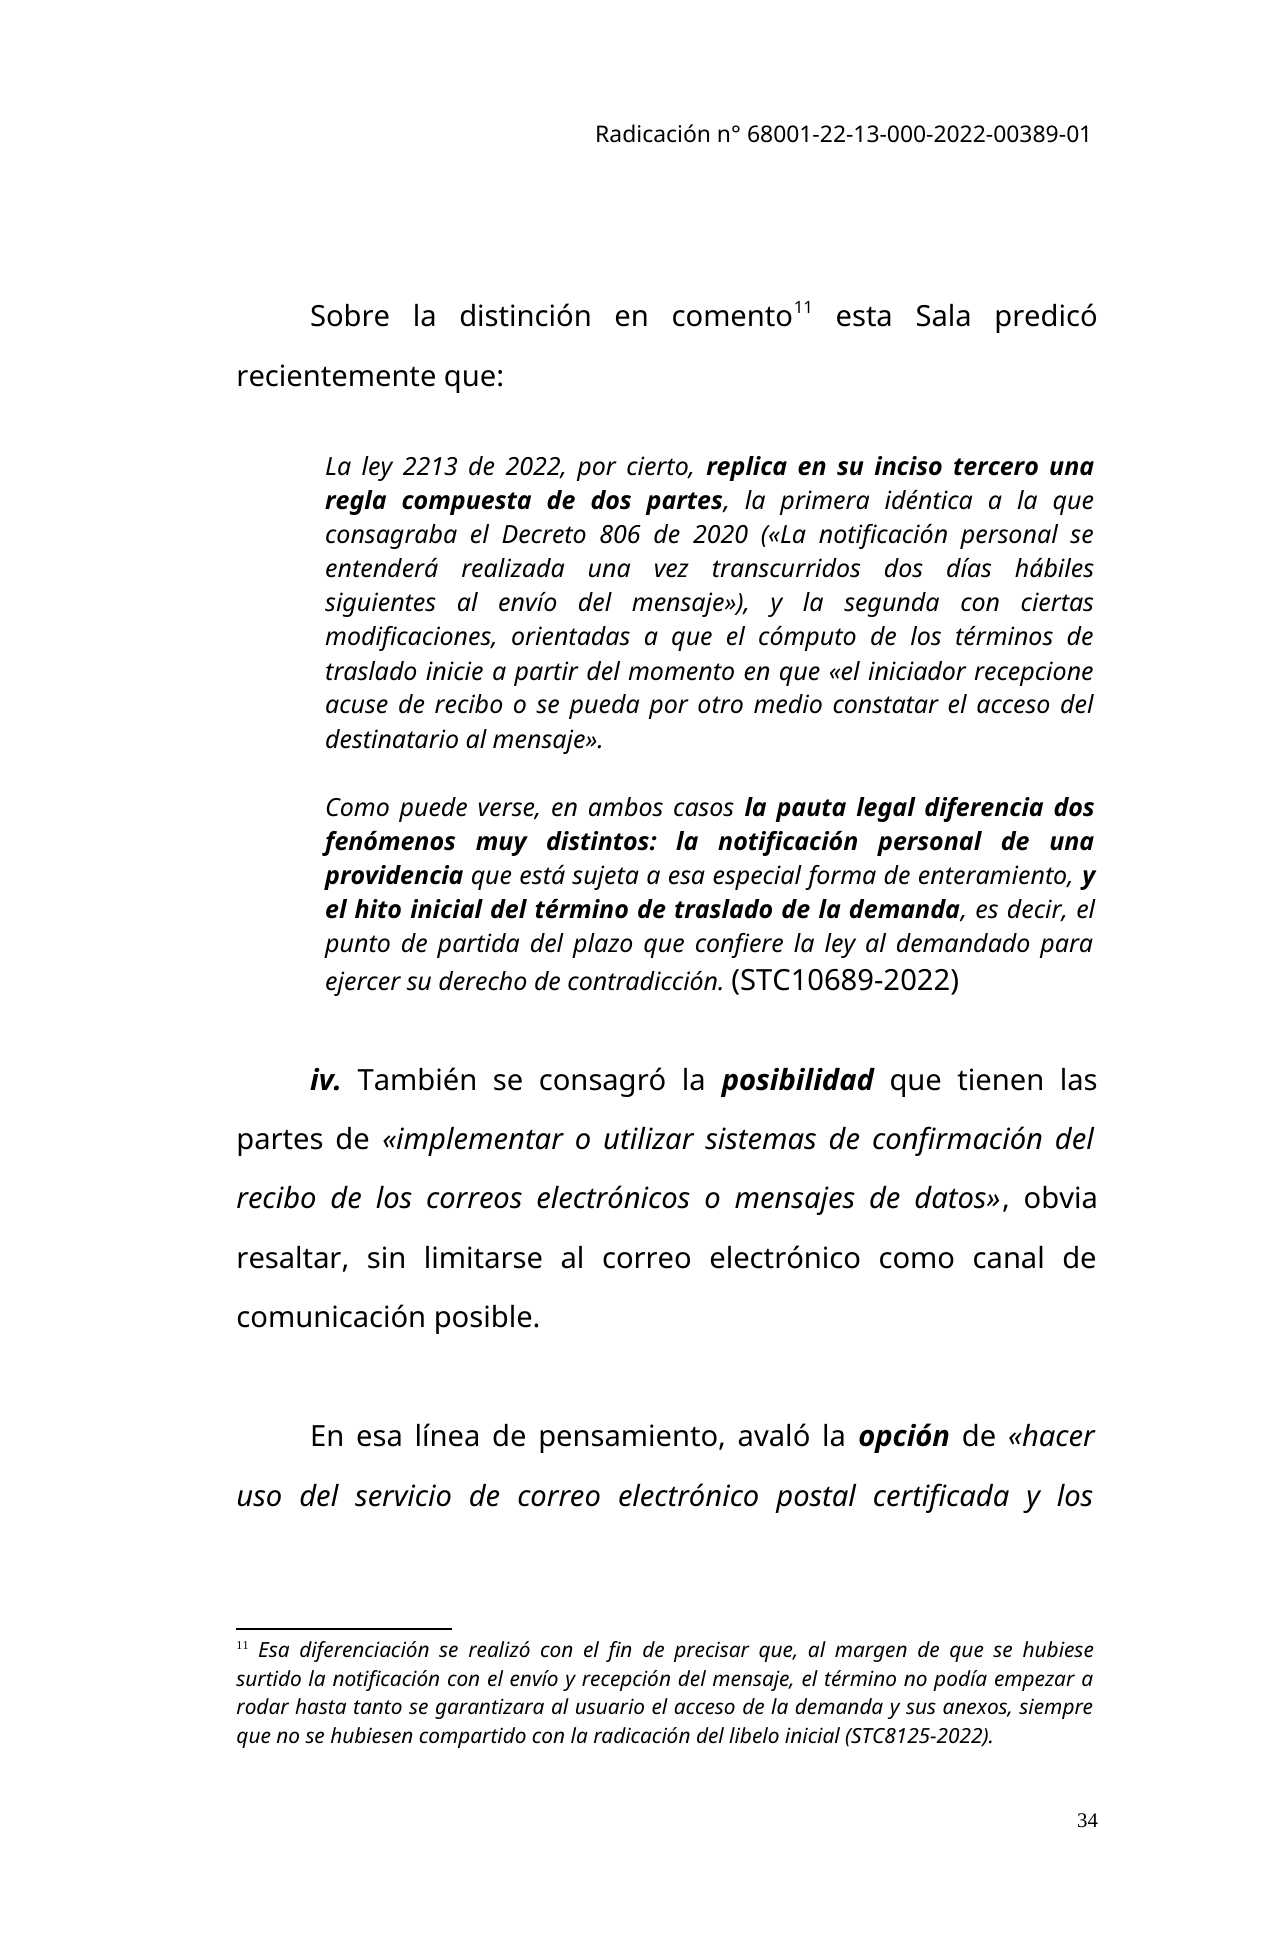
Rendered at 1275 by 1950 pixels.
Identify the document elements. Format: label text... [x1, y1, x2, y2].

text La ley 2213 de 2022, por cierto, replica en su inciso tercero una regla compuesta de dos partes, la primera idéntica a la que consagraba el Decreto 806 de 2020 («La notificación personal se entenderá realizada una vez transcurridos dos días hábiles siguientes al envío del mensaje»), y la segunda con ciertas modificaciones, orientadas a que el cómputo de los términos de traslado inicie a partir del momento en que «el iniciador recepcione acuse de recibo o se pueda por otro medio constatar el acceso del destinatario al mensaje». [604, 449, 1098, 755]
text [236, 1416, 1098, 1515]
text iv. También se consagró la posibilidad que tienen las partes de «implementar o utilizar sistemas de confirmación del recibo de los correos electrónicos o mensajes de datos», obvia resaltar, sin limitarse al correo electrónico como canal de comunicación posible. [236, 1059, 1098, 1336]
text Sobre la distinción en comento esta Sala predicó recientemente que: [236, 296, 1098, 395]
text Como puede verse, en ambos casos la pauta legal diferencia dos fenómenos muy distintos: la notificación personal de una providencia que está sujeta a esa especial forma de enteramiento, y el hito inicial del término de traslado de la demanda, es decir, el punto de partida del plazo que confiere la ley al demandado para ejercer su derecho de contradicción. (STC10689-2022) [325, 789, 1098, 999]
